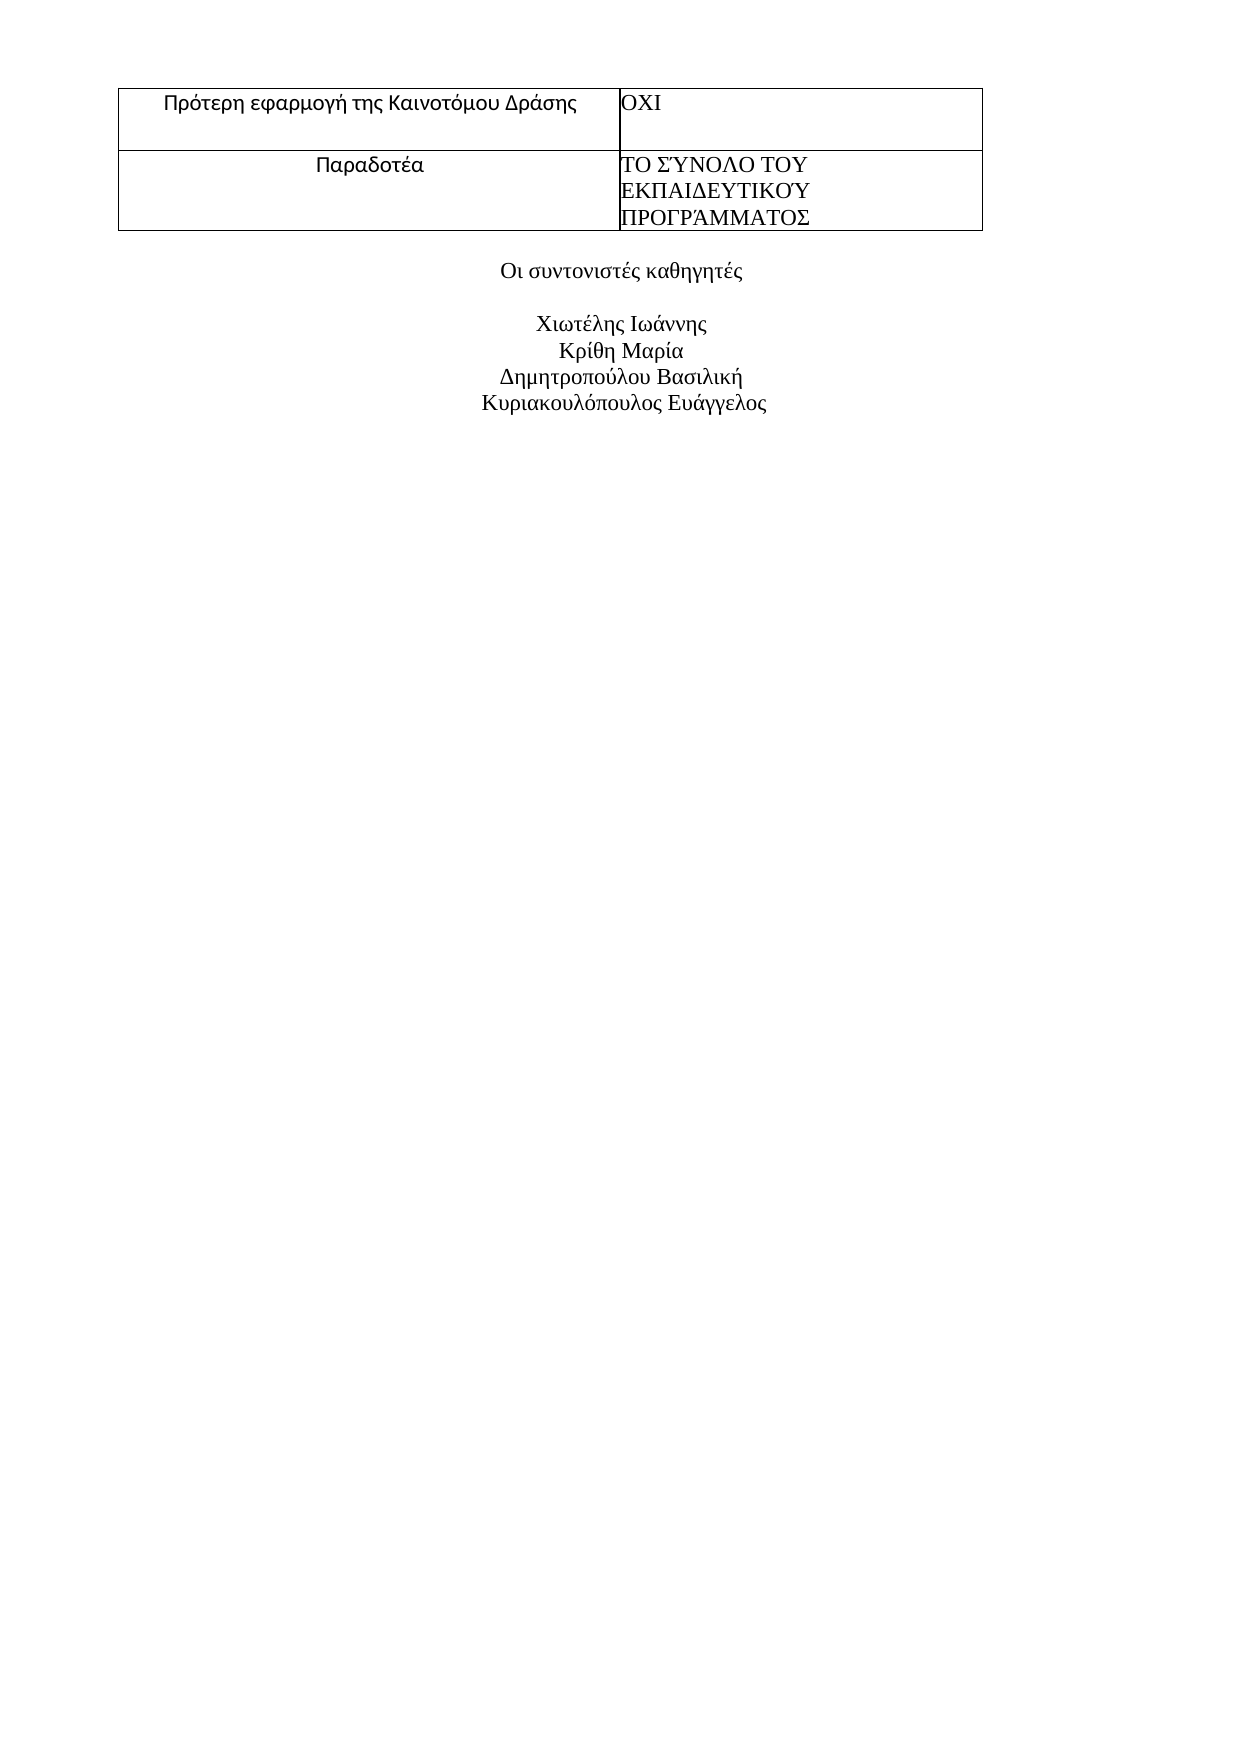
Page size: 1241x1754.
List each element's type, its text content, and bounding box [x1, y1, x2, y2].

table_cell ΟΧΙ [621, 89, 982, 150]
text Δημητροπούλου Βασιλική [77, 363, 1165, 389]
table_cell Παραδοτέα [119, 151, 619, 230]
text Χιωτέλης Ιωάννης [77, 310, 1165, 337]
table_cell Πρότερη εφαρμογή της Καινοτόμου Δράσης [119, 89, 619, 150]
text Κρίθη Μαρία [77, 337, 1165, 363]
table_cell ΤΟ ΣΎΝΟΛΟ ΤΟΥ ΕΚΠΑΙΔΕΥΤΙΚΟΎ ΠΡΟΓΡΆΜΜΑΤΟΣ [621, 151, 982, 230]
text Κυριακουλόπουλος Ευάγγελος [77, 389, 1165, 416]
text Οι συντονιστές καθηγητές [77, 258, 1165, 284]
